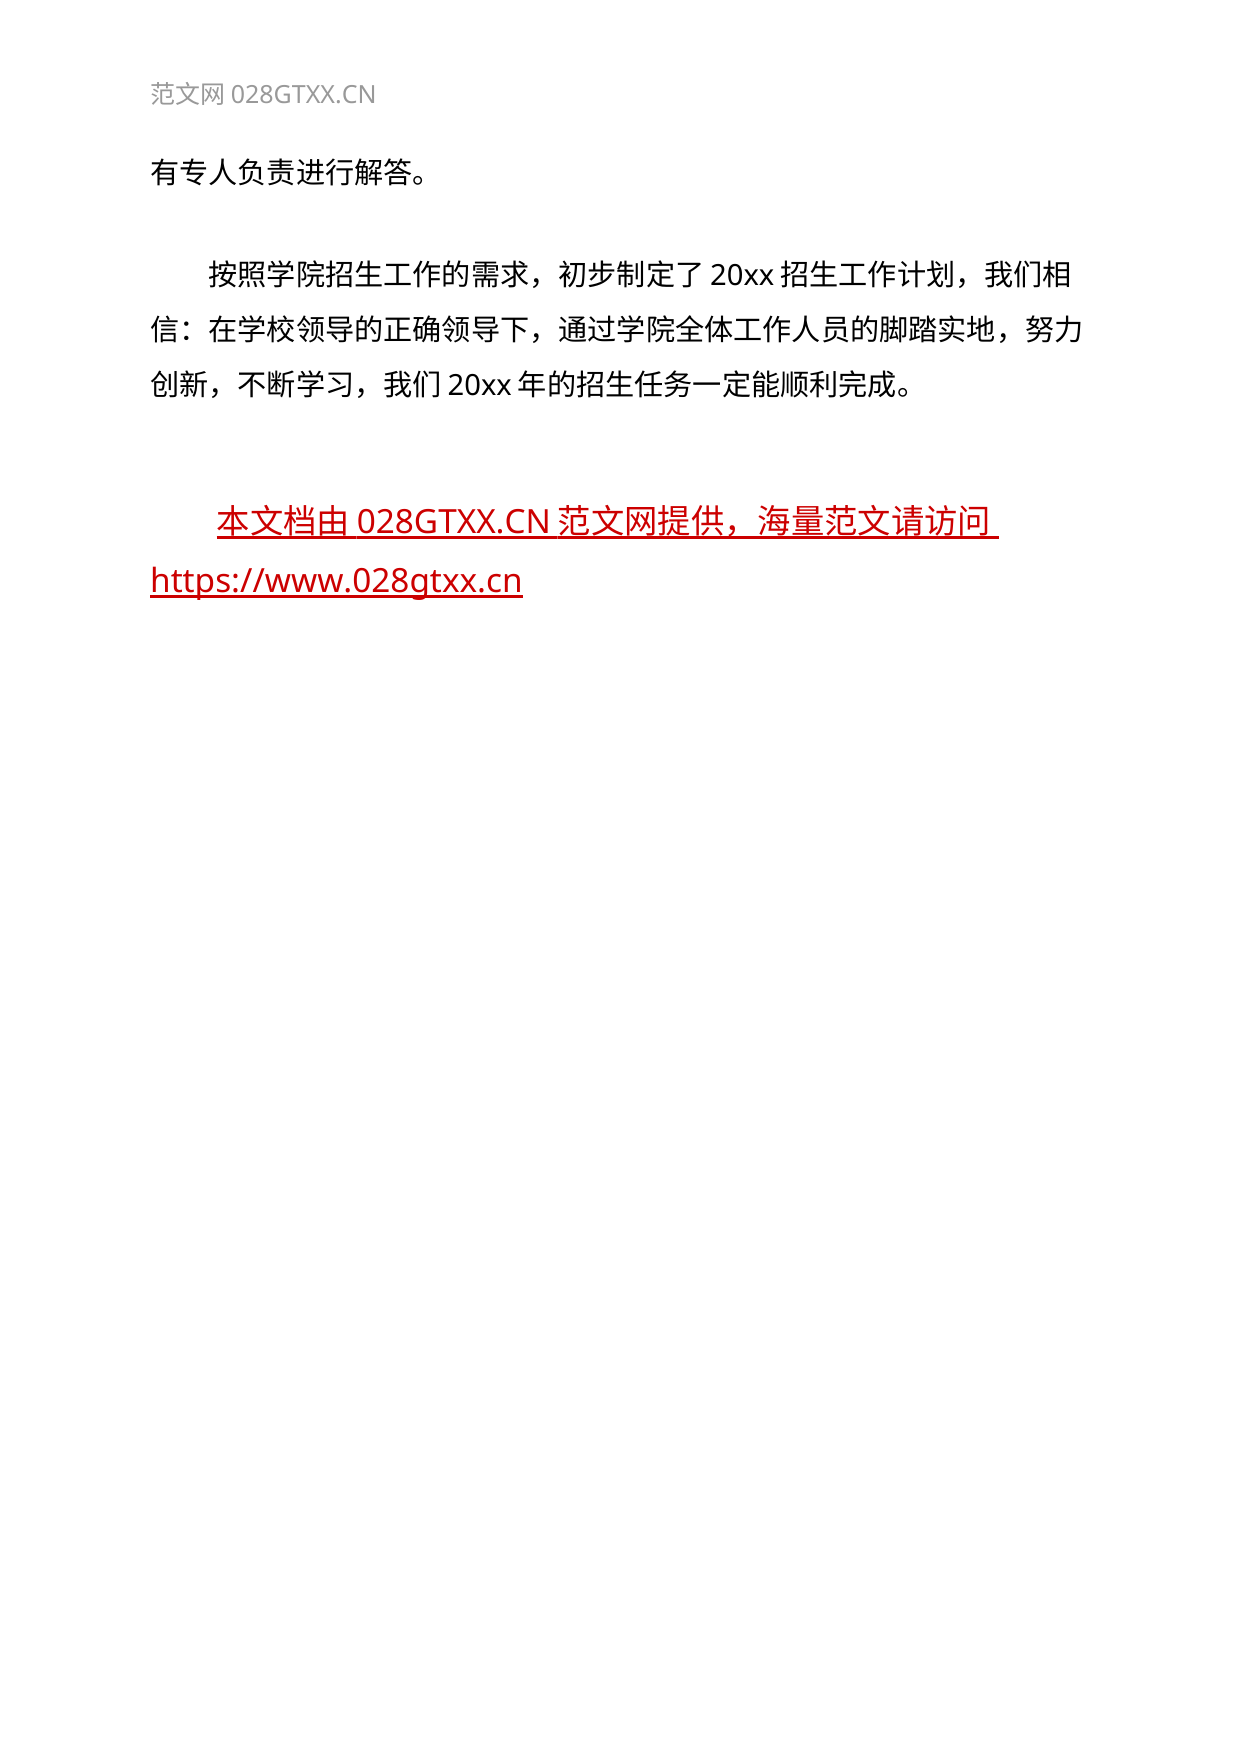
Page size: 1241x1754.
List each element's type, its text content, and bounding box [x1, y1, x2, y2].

text 本文档由028GTXX.CN范文网提供，海量范文请访问 https://www.028gtxx.cn [150, 495, 1090, 602]
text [150, 150, 1090, 192]
text 按照学院招生工作的需求，初步制定了20xx招生工作计划，我们相信：在学校领导的正确领导下，通过学院全体工作人员的脚踏实地，努力创新，不断学习，我们20xx年的招生任务一定能顺利完成。 [150, 252, 1090, 404]
